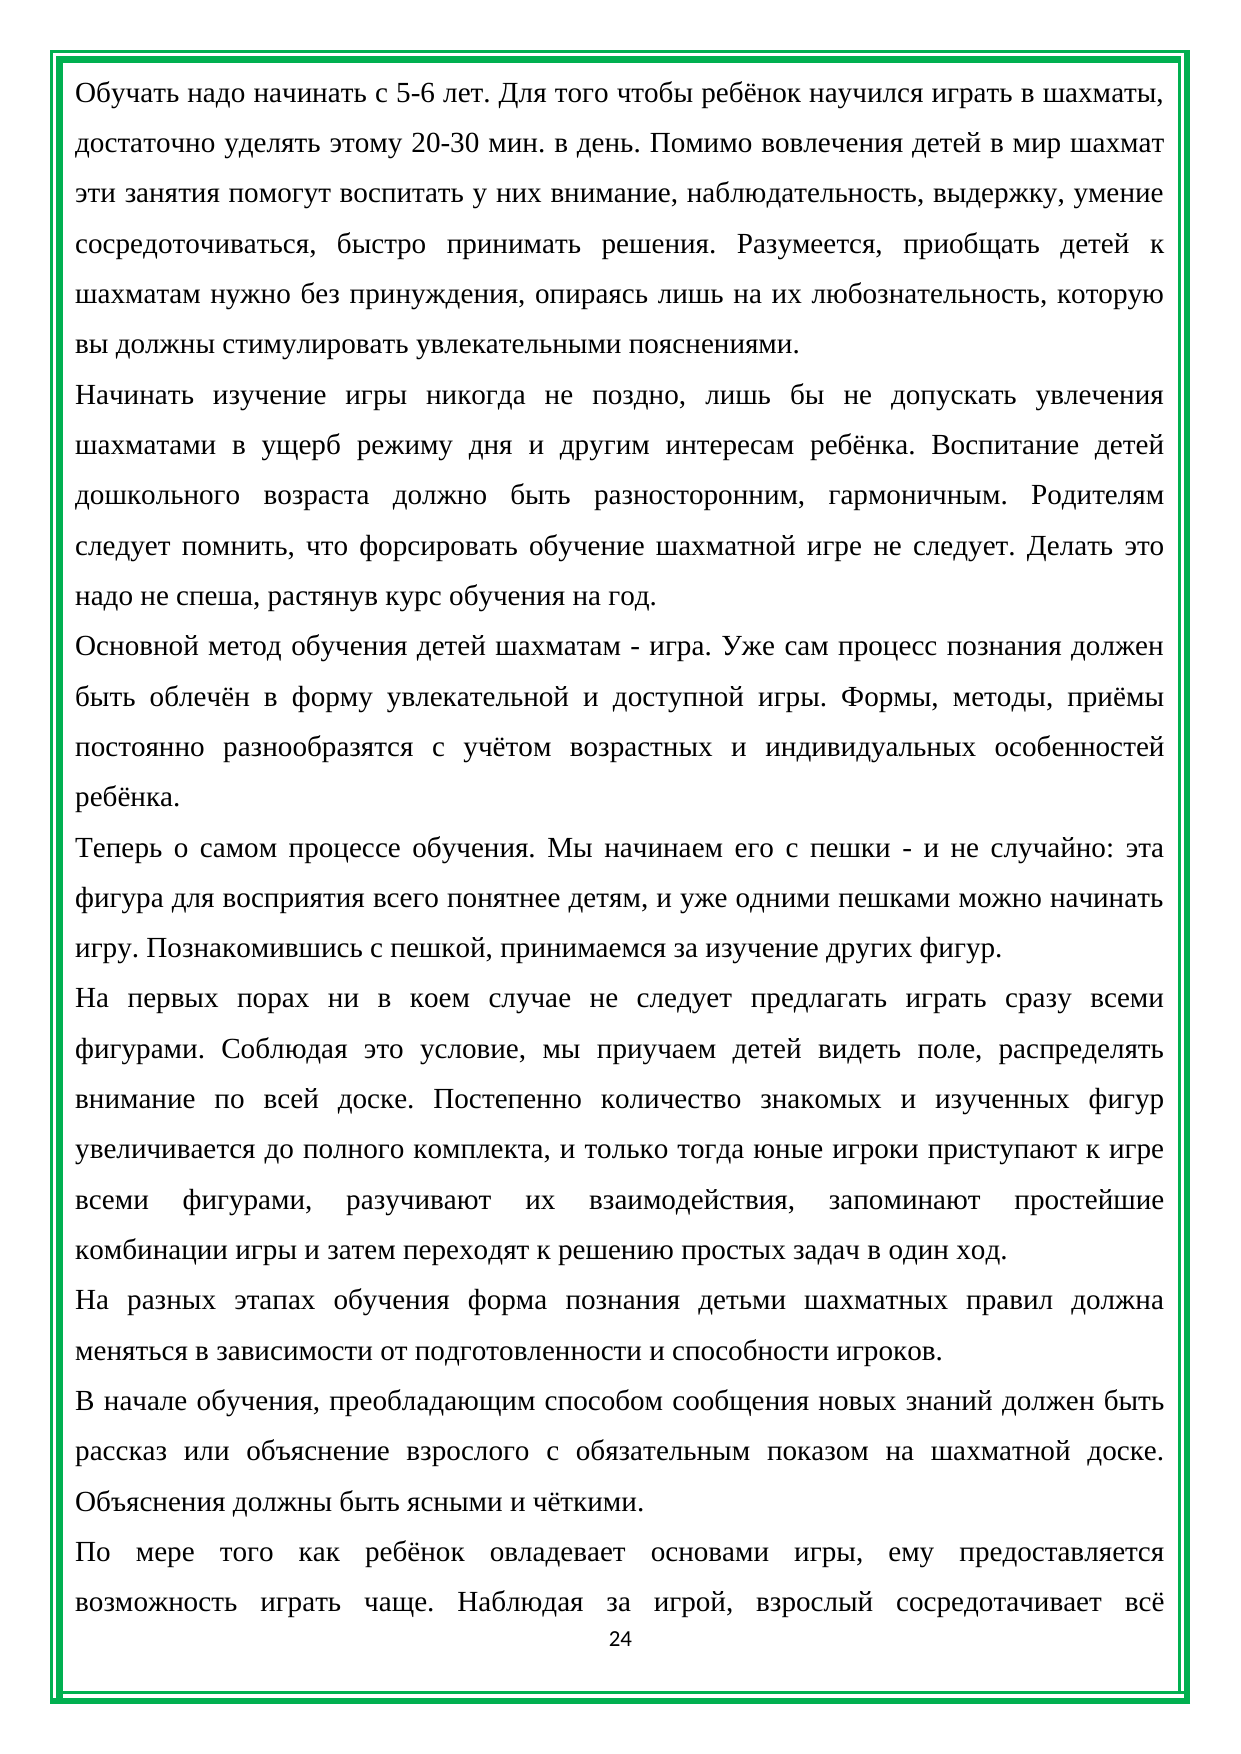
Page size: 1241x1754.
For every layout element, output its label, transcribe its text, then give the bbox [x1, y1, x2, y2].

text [75, 1534, 1165, 1618]
text Начинать изучение игры никогда не поздно, лишь бы не допускать увлечения шахматами в ущерб режиму дня и другим интересам ребёнка. Воспитание детей дошкольного возраста должно быть разносторонним, гармоничным. Родителям следует помнить, что форсировать обучение шахматной игре не следует. Делать это надо не спеша, растянув курс обучения на год. [75, 377, 1165, 612]
text На первых порах ни в коем случае не следует предлагать играть сразу всеми фигурами. Соблюдая это условие, мы приучаем детей видеть поле, распределять внимание по всей доске. Постепенно количество знакомых и изученных фигур увеличивается до полного комплекта, и только тогда юные игроки приступают к игре всеми фигурами, разучивают их взаимодействия, запоминают простейшие комбинации игры и затем переходят к решению простых задач в один ход. [75, 981, 1165, 1266]
text На разных этапах обучения форма познания детьми шахматных правил должна меняться в зависимости от подготовленности и способности игроков. [75, 1282, 1165, 1366]
text В начале обучения, преобладающим способом сообщения новых знаний должен быть рассказ или объяснение взрослого с обязательным показом на шахматной доске. Объяснения должны быть ясными и чёткими. [75, 1383, 1165, 1517]
text Обучать надо начинать с 5-6 лет. Для того чтобы ребёнок научился играть в шахматы, достаточно уделять этому 20-30 мин. в день. Помимо вовлечения детей в мир шахмат эти занятия помогут воспитать у них внимание, наблюдательность, выдержку, умение сосредоточиваться, быстро принимать решения. Разумеется, приобщать детей к шахматам нужно без принуждения, опираясь лишь на их любознательность, которую вы должны стимулировать увлекательными пояснениями. [75, 75, 1165, 360]
text Основной метод обучения детей шахматам - игра. Уже сам процесс познания должен быть облечён в форму увлекательной и доступной игры. Формы, методы, приёмы постоянно разнообразятся с учётом возрастных и индивидуальных особенностей ребёнка. [75, 628, 1165, 813]
text Теперь о самом процессе обучения. Мы начинаем его с пешки - и не случайно: эта фигура для восприятия всего понятнее детям, и уже одними пешками можно начинать игру. Познакомившись с пешкой, принимаемся за изучение других фигур. [75, 830, 1165, 964]
